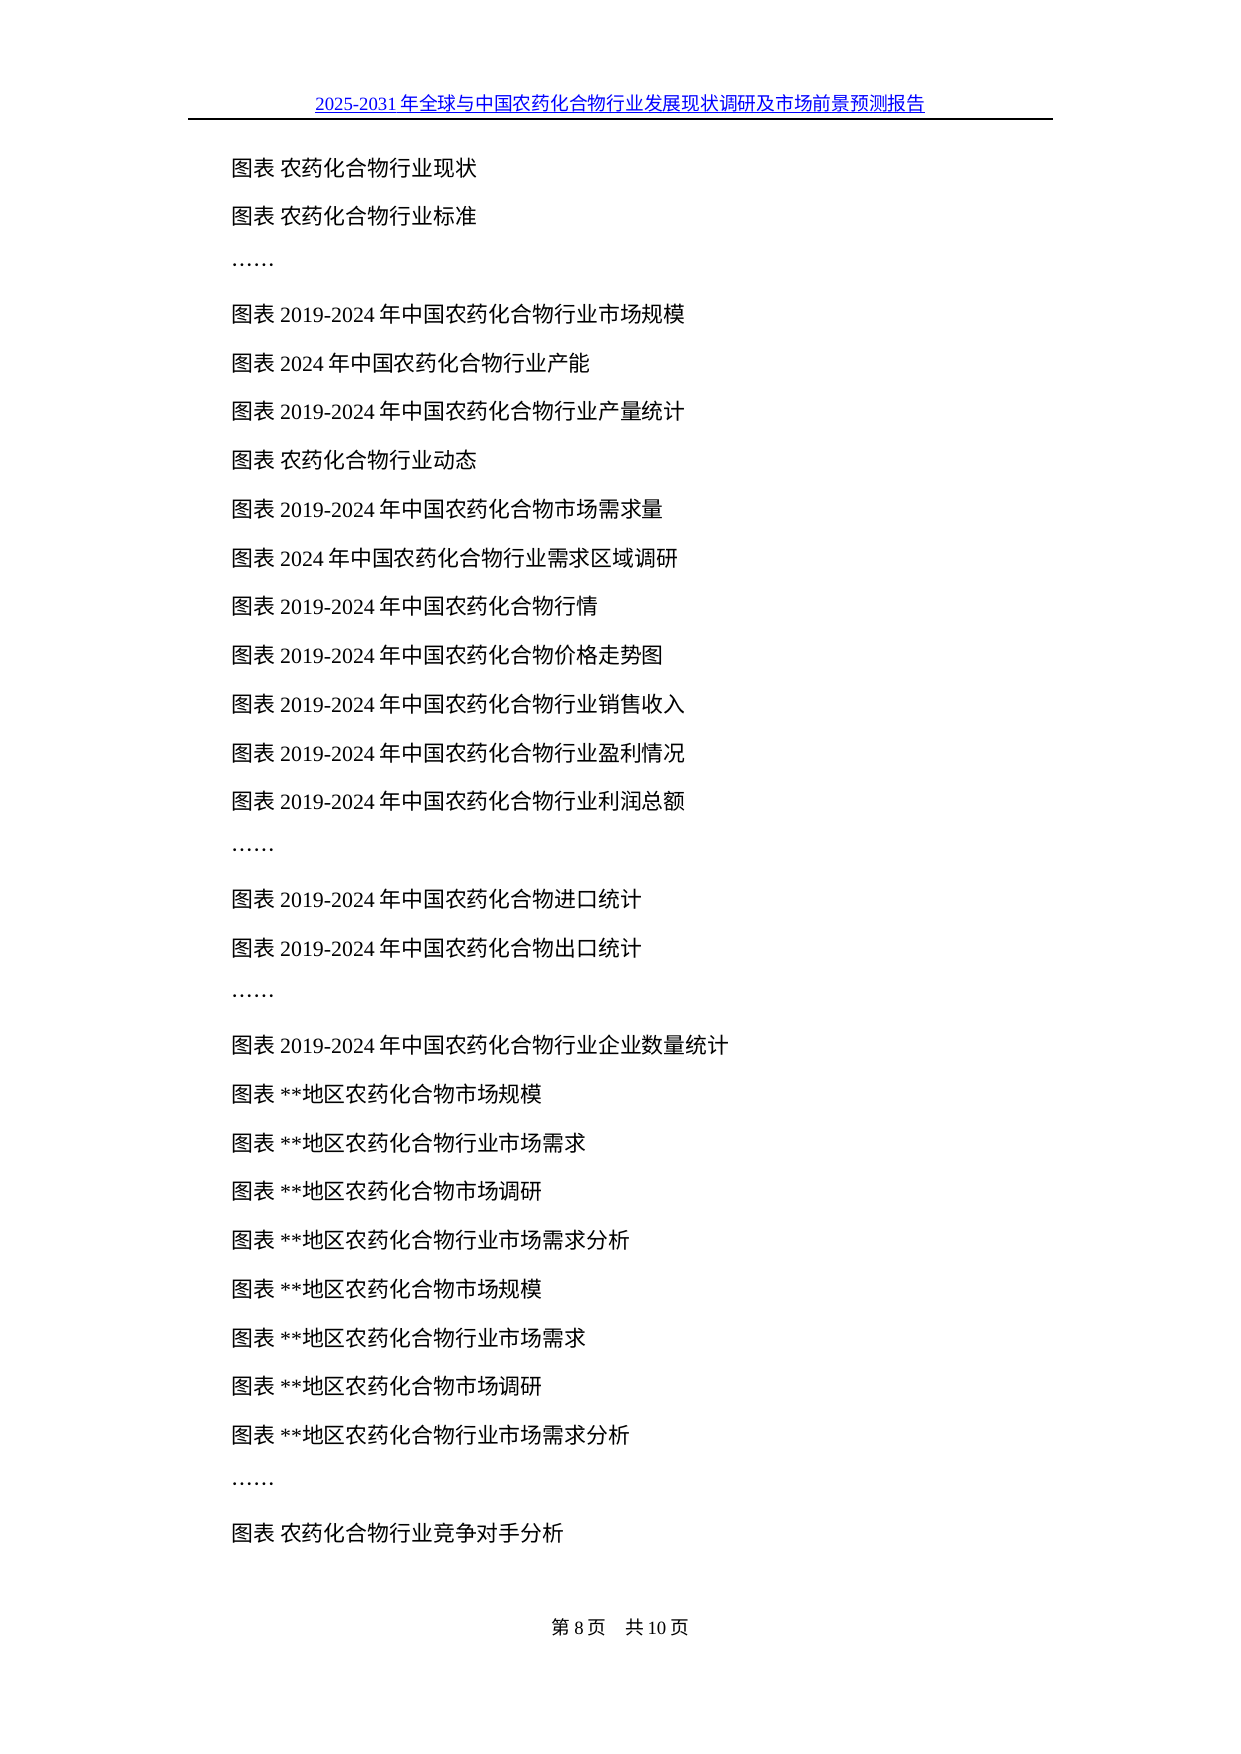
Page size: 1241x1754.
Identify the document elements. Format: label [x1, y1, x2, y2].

text [187, 150, 1053, 1548]
